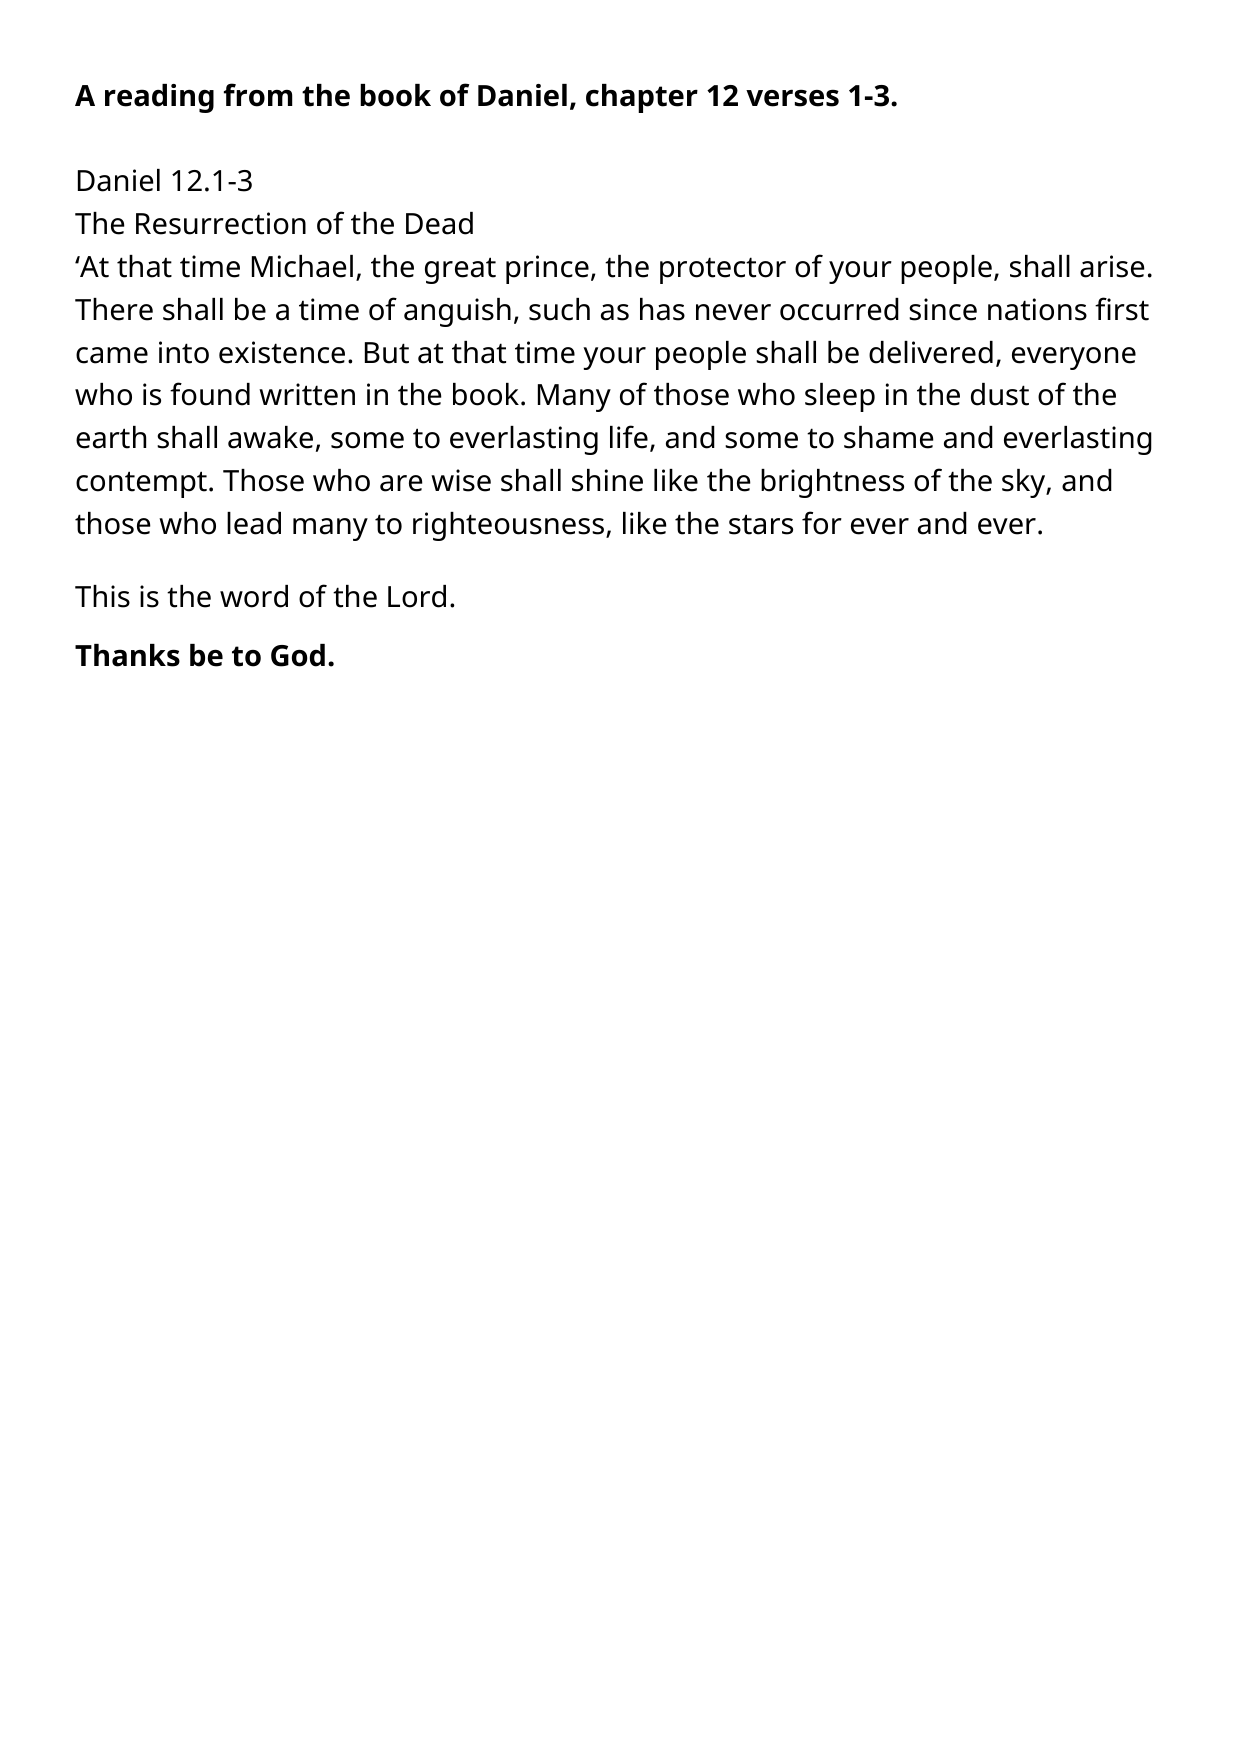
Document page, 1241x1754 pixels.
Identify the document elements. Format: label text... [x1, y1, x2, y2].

text This is the word of the Lord. [75, 576, 1165, 616]
text ‘At that time Michael, the great prince, the protector of your people, shall arise. There shall be a time of anguish, such as has never occurred since nations first came into existence. But at that time your people shall be delivered, everyone who is found written in the book. Many of those who sleep in the dust of the earth shall awake, some to everlasting life, and some to shame and everlasting contempt. Those who are wise shall shine like the brightness of the sky, and those who lead many to righteousness, like the stars for ever and ever. [75, 246, 1165, 543]
text Daniel 12.1-3 [75, 161, 1165, 200]
text Thanks be to God. [75, 636, 1165, 675]
text The Resurrection of the Dead [75, 203, 1165, 243]
text A reading from the book of Daniel, chapter 12 verses 1-3. [75, 75, 1165, 115]
